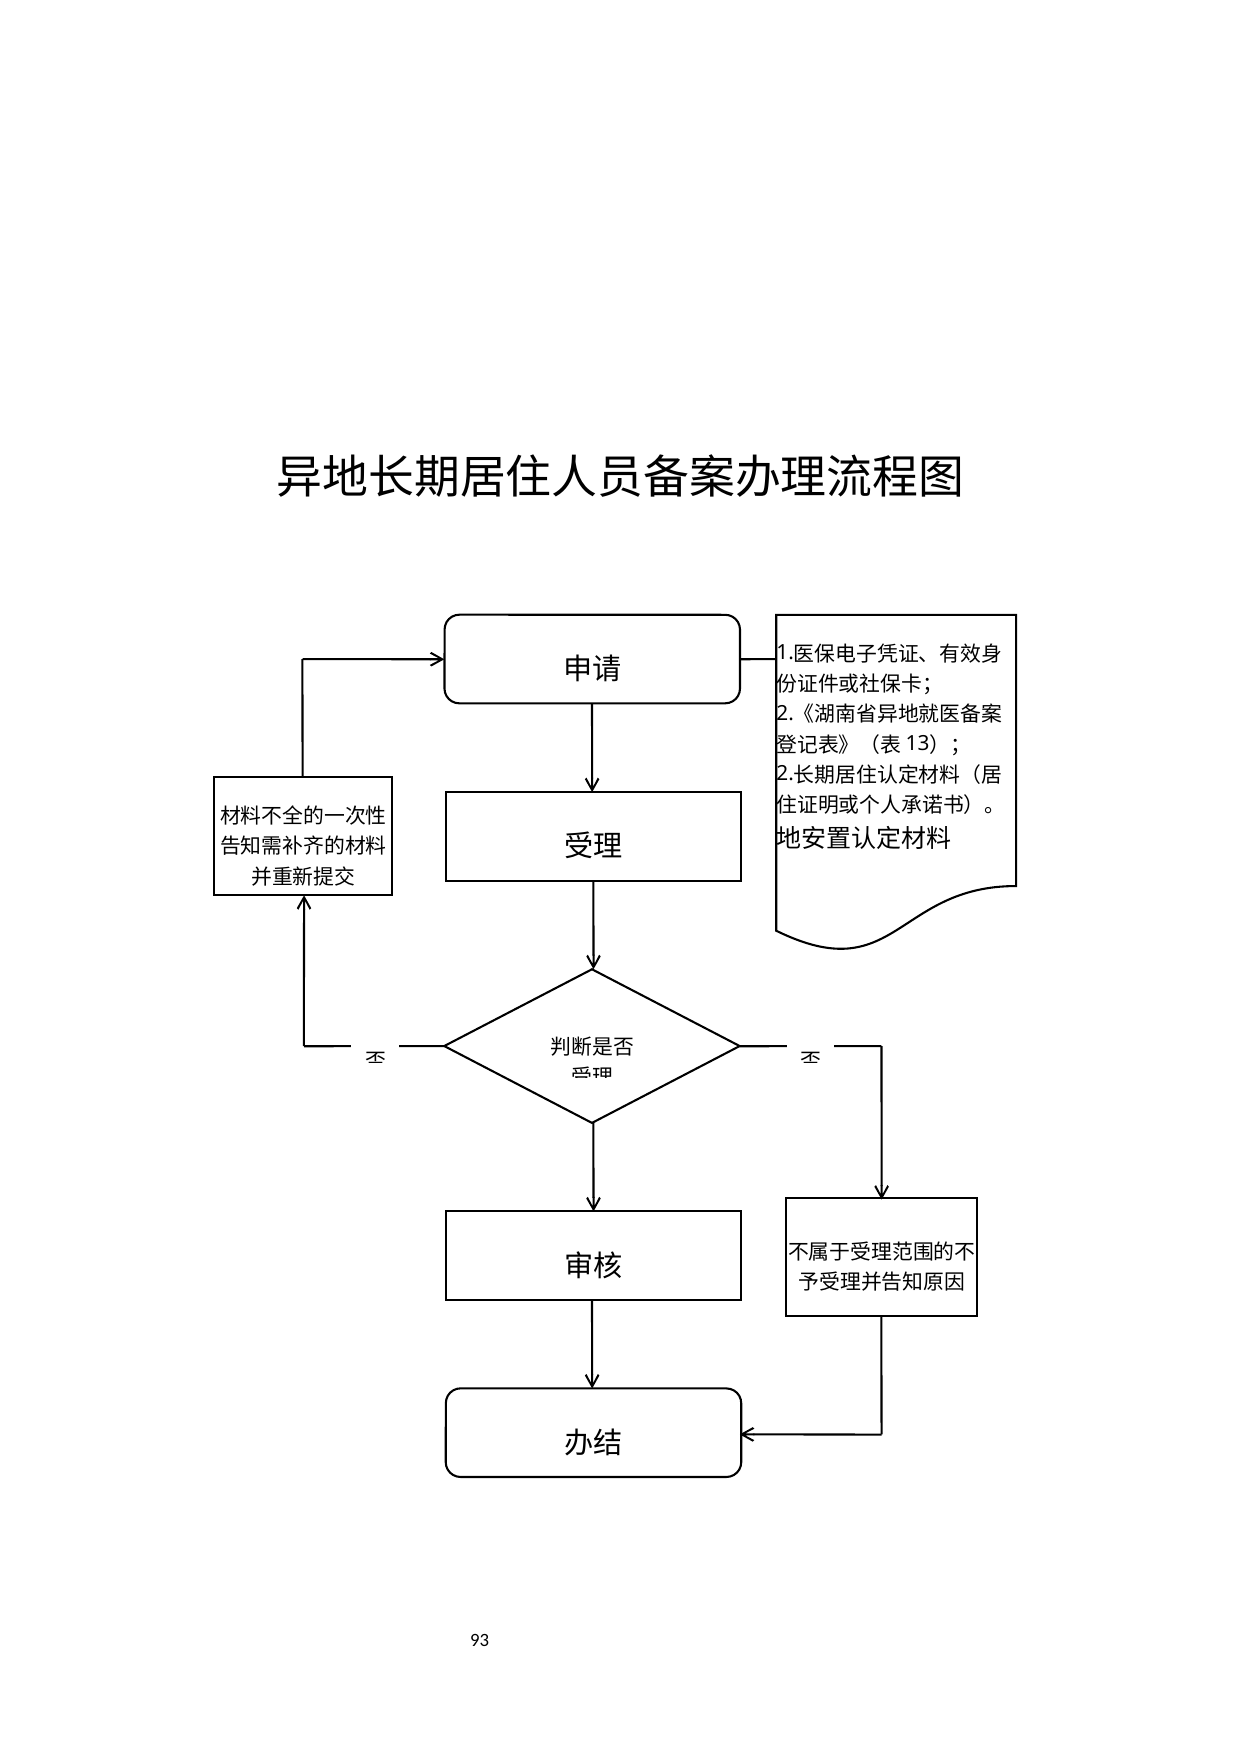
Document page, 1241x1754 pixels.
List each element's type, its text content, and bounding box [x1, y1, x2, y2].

text 异地长期居住人员备案办理流程图 [187, 425, 1053, 523]
